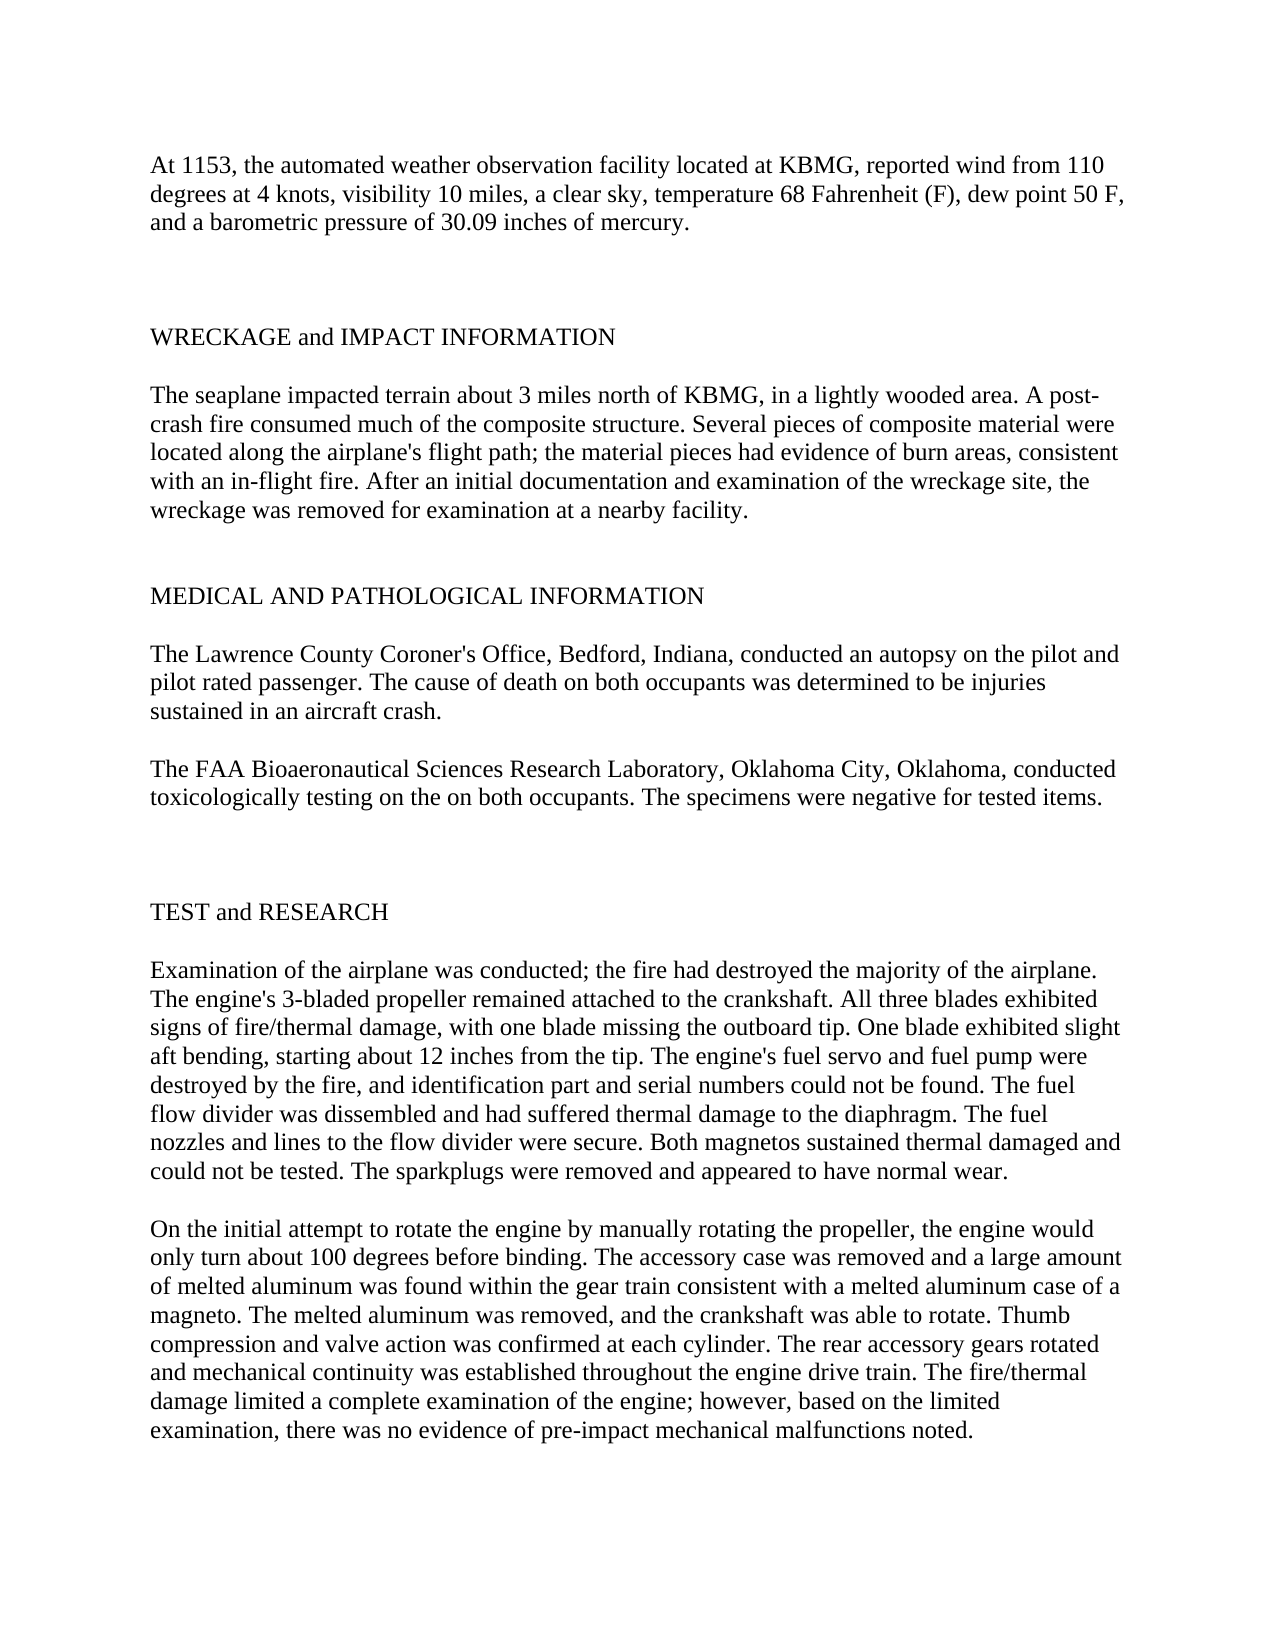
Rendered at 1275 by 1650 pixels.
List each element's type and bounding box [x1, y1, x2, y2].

text [150, 150, 1125, 1472]
